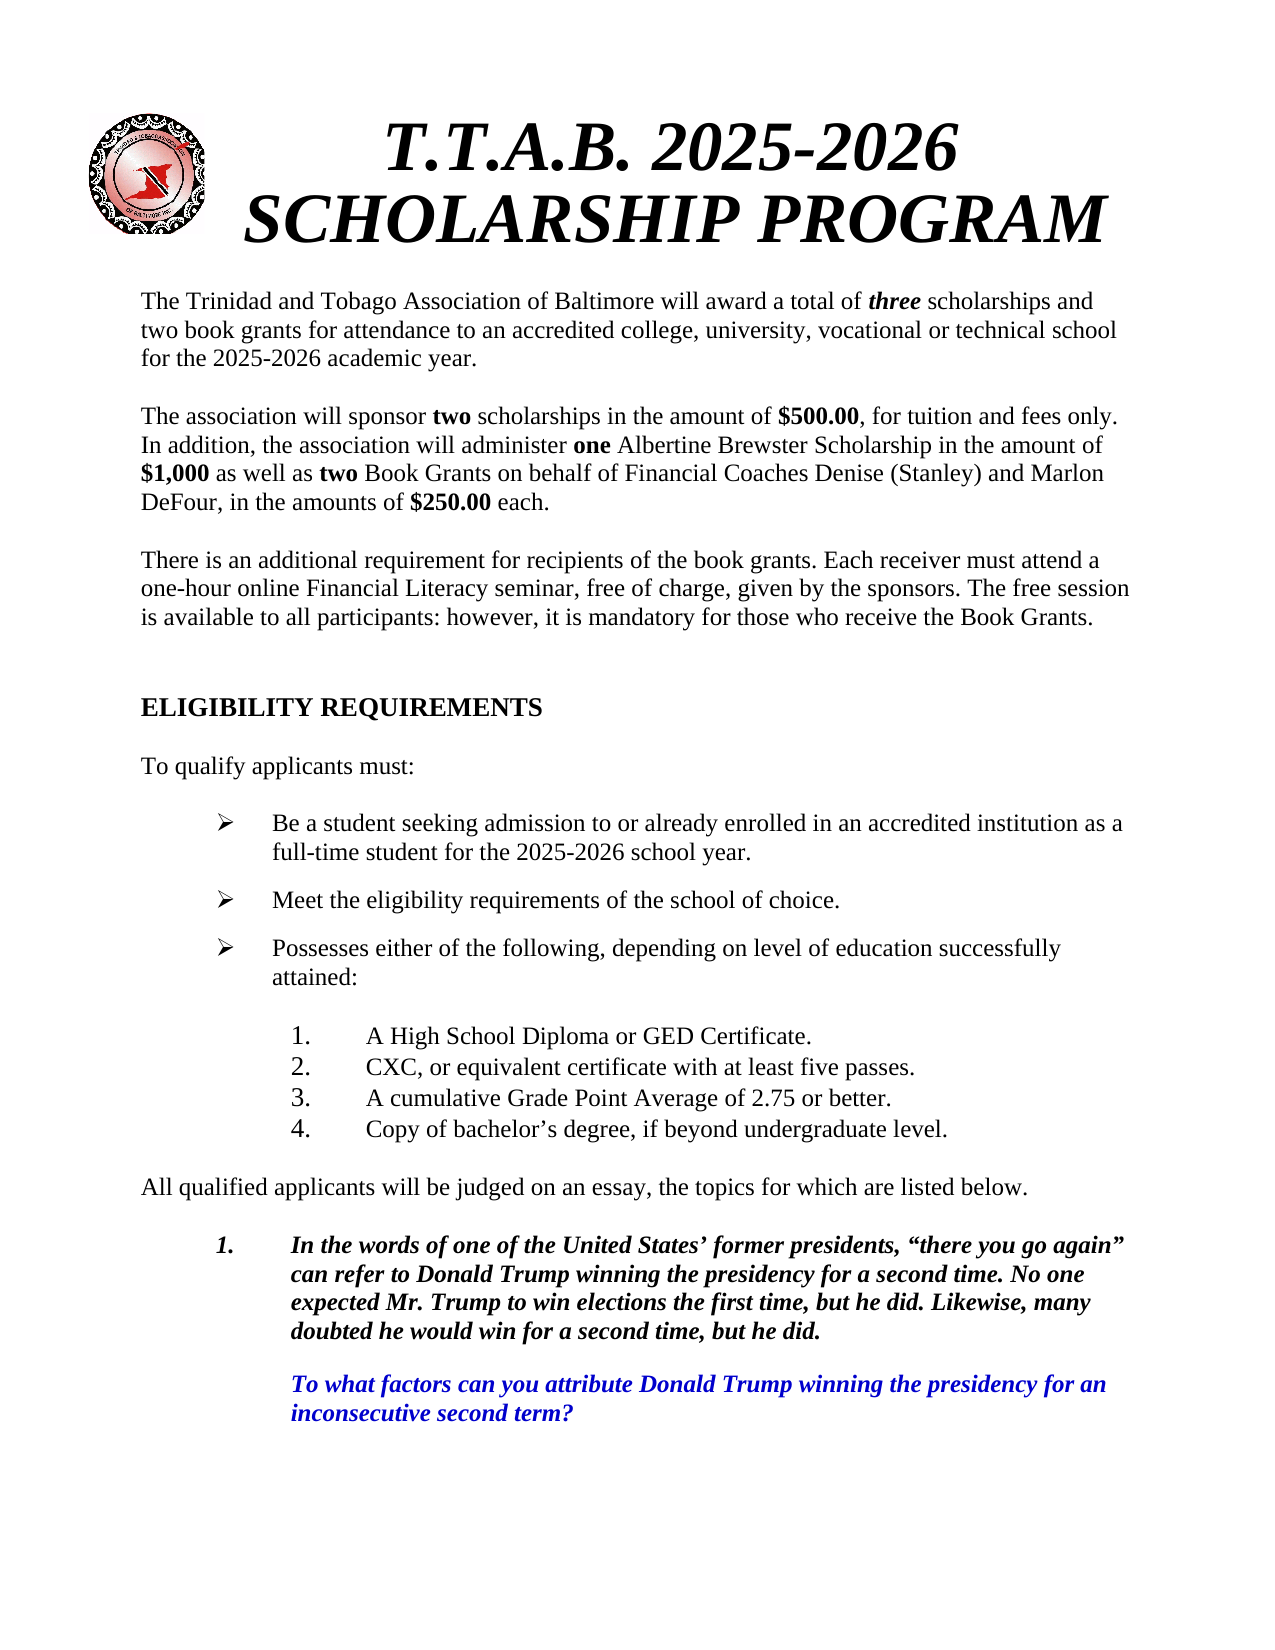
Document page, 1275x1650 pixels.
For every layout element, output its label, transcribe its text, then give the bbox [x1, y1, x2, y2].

list In the words of one of the United States’ former presidents, “there you go again” [216, 1230, 1134, 1259]
text All qualified applicants will be judged on an essay, the topics for which are listed below. [141, 1172, 1134, 1201]
text Copy of bachelor’s degree, if beyond undergraduate level. [291, 1113, 1134, 1144]
list Be a student seeking admission to or already enrolled in an accredited institution as a full-time student for the 2025-2026 school year. [216, 808, 1134, 866]
text The association will sponsor two scholarships in the amount of $500.00, for tuition and fees only. [141, 401, 1134, 430]
text A High School Diploma or GED Certificate. [291, 1019, 1134, 1050]
list Possesses either of the following, depending on level of education successfully [216, 933, 1134, 962]
subtitle ELIGIBILITY REQUIREMENTS [141, 691, 1134, 722]
text To what factors can you attribute Donald Trump winning the presidency for an inconsecutive second term? [291, 1369, 1134, 1427]
text To qualify applicants must: [141, 751, 1134, 779]
list Meet the eligibility requirements of the school of choice. [216, 885, 1134, 914]
text A cumulative Grade Point Average of 2.75 or better. [291, 1081, 1134, 1113]
text There is an additional requirement for recipients of the book grants. Each receiver must attend a one-hour online Financial Literacy seminar, free of charge, given by the sponsors. The free session is available to all participants: however, it is mandatory for those who receive the Book Grants. [141, 545, 1134, 631]
title T.T.A.B. 2025-2026 [141, 112, 1134, 185]
list attained: [253, 962, 1134, 990]
text In addition, the association will administer one Albertine Brewster Scholarship in the amount of $1,000 as well as two Book Grants on behalf of Financial Coaches Denise (Stanley) and Marlon DeFour, in the amounts of $250.00 each. [141, 430, 1134, 516]
list can refer to Donald Trump winning the presidency for a second time. No one expected Mr. Trump to win elections the first time, but he did. Likewise, many doubted he would win for a second time, but he did. [291, 1259, 1134, 1345]
text The Trinidad and Tobago Association of Baltimore will award a total of three scholarships and two book grants for attendance to an accredited college, university, vocational or technical school for the 2025-2026 academic year. [141, 286, 1134, 372]
text SCHOLARSHIP PROGRAM [141, 185, 1134, 257]
text CXC, or equivalent certificate with at least five passes. [291, 1050, 1134, 1081]
